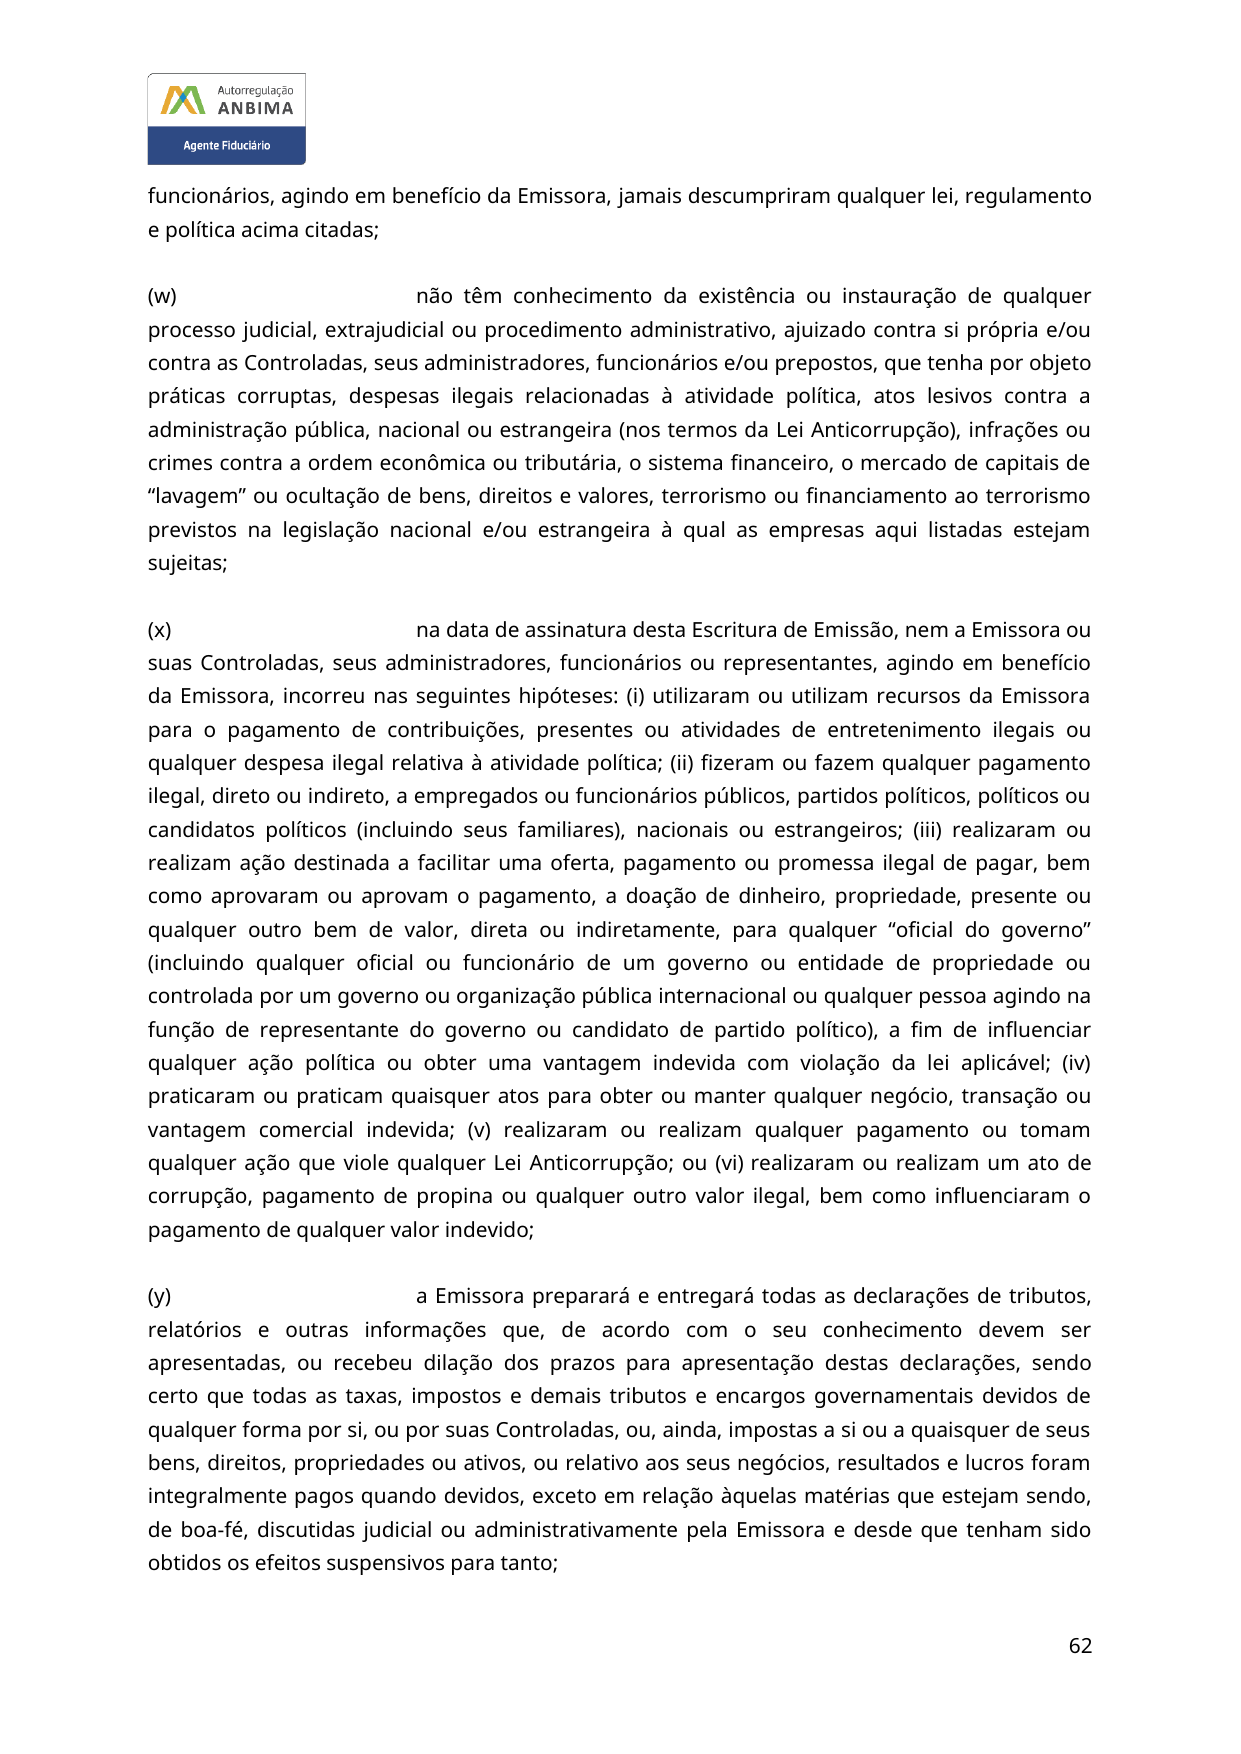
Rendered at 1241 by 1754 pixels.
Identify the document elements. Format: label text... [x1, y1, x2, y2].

list na data de assinatura desta Escritura de Emissão, nem a Emissora ou suas Controladas, seus administradores, funcionários ou representantes, agindo em benefício da Emissora, incorreu nas seguintes hipóteses: (i) utilizaram ou utilizam recursos da Emissora para o pagamento de contribuições, presentes ou atividades de entretenimento ilegais ou qualquer despesa ilegal relativa à atividade política; (ii) fizeram ou fazem qualquer pagamento ilegal, direto ou indireto, a empregados ou funcionários públicos, partidos políticos, políticos ou candidatos políticos (incluindo seus familiares), nacionais ou estrangeiros; (iii) realizaram ou realizam ação destinada a facilitar uma oferta, pagamento ou promessa ilegal de pagar, bem como aprovaram ou aprovam o pagamento, a doação de dinheiro, propriedade, presente ou qualquer outro bem de valor, direta ou indiretamente, para qualquer “oficial do governo” (incluindo qualquer oficial ou funcionário de um governo ou entidade de propriedade ou controlada por um governo ou organização pública internacional ou qualquer pessoa agindo na função de representante do governo ou candidato de partido político), a fim de influenciar qualquer ação política ou obter uma vantagem indevida com violação da lei aplicável; (iv) praticaram ou praticam quaisquer atos para obter ou manter qualquer negócio, transação ou vantagem comercial indevida; (v) realizaram ou realizam qualquer pagamento ou tomam qualquer ação que viole qualquer Lei Anticorrupção; ou (vi) realizaram ou realizam um ato de corrupção, pagamento de propina ou qualquer outro valor ilegal, bem como influenciaram o pagamento de qualquer valor indevido; [148, 611, 1092, 1244]
list a Emissora preparará e entregará todas as declarações de tributos, relatórios e outras informações que, de acordo com o seu conhecimento devem ser apresentadas, ou recebeu dilação dos prazos para apresentação destas declarações, sendo certo que todas as taxas, impostos e demais tributos e encargos governamentais devidos de qualquer forma por si, ou por suas Controladas, ou, ainda, impostas a si ou a quaisquer de seus bens, direitos, propriedades ou ativos, ou relativo aos seus negócios, resultados e lucros foram integralmente pagos quando devidos, exceto em relação àquelas matérias que estejam sendo, de boa-fé, discutidas judicial ou administrativamente pela Emissora e desde que tenham sido obtidos os efeitos suspensivos para tanto; [148, 1277, 1092, 1577]
list não têm conhecimento da existência ou instauração de qualquer processo judicial, extrajudicial ou procedimento administrativo, ajuizado contra si própria e/ou contra as Controladas, seus administradores, funcionários e/ou prepostos, que tenha por objeto práticas corruptas, despesas ilegais relacionadas à atividade política, atos lesivos contra a administração pública, nacional ou estrangeira (nos termos da Lei Anticorrupção), infrações ou crimes contra a ordem econômica ou tributária, o sistema financeiro, o mercado de capitais de “lavagem” ou ocultação de bens, direitos e valores, terrorismo ou financiamento ao terrorismo previstos na legislação nacional e/ou estrangeira à qual as empresas aqui listadas estejam sujeitas; [148, 277, 1092, 577]
picture [147, 73, 306, 165]
